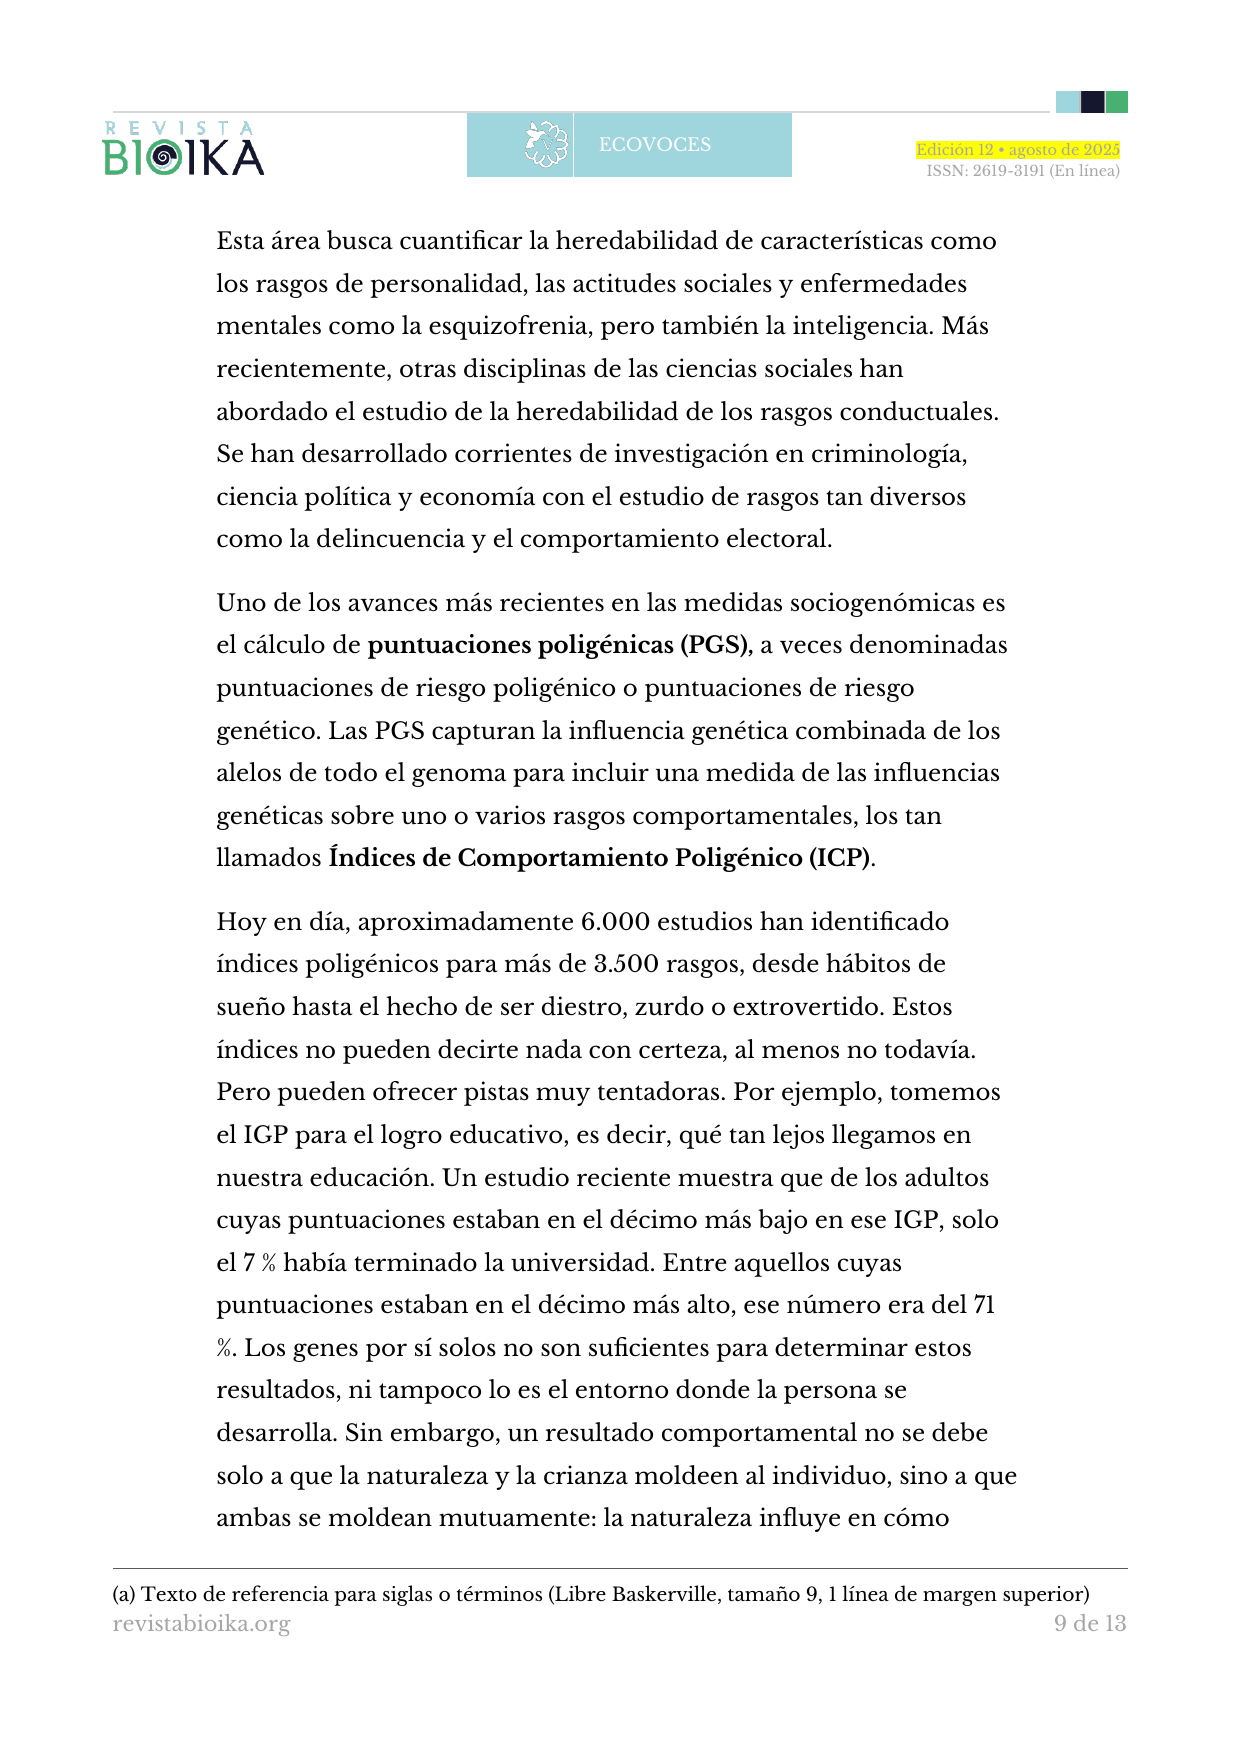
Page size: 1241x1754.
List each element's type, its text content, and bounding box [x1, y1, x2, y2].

picture [101, 121, 265, 175]
text Uno de los avances más recientes en las medidas sociogenómicas es el cálculo de puntuaciones poligénicas (PGS), a veces denominadas puntuaciones de riesgo poligénico o puntuaciones de riesgo genético. Las PGS capturan la influencia genética combinada de los alelos de todo el genoma para incluir una medida de las influencias genéticas sobre uno o varios rasgos comportamentales, los tan llamados Índices de Comportamiento Poligénico (ICP). [216, 589, 1021, 873]
picture [525, 121, 569, 168]
text Esta área busca cuantificar la heredabilidad de características como los rasgos de personalidad, las actitudes sociales y enfermedades mentales como la esquizofrenia, pero también la inteligencia. Más recientemente, otras disciplinas de las ciencias sociales han abordado el estudio de la heredabilidad de los rasgos conductuales. Se han desarrollado corrientes de investigación en criminología, ciencia política y economía con el estudio de rasgos tan diversos como la delincuencia y el comportamiento electoral. [216, 227, 1021, 554]
